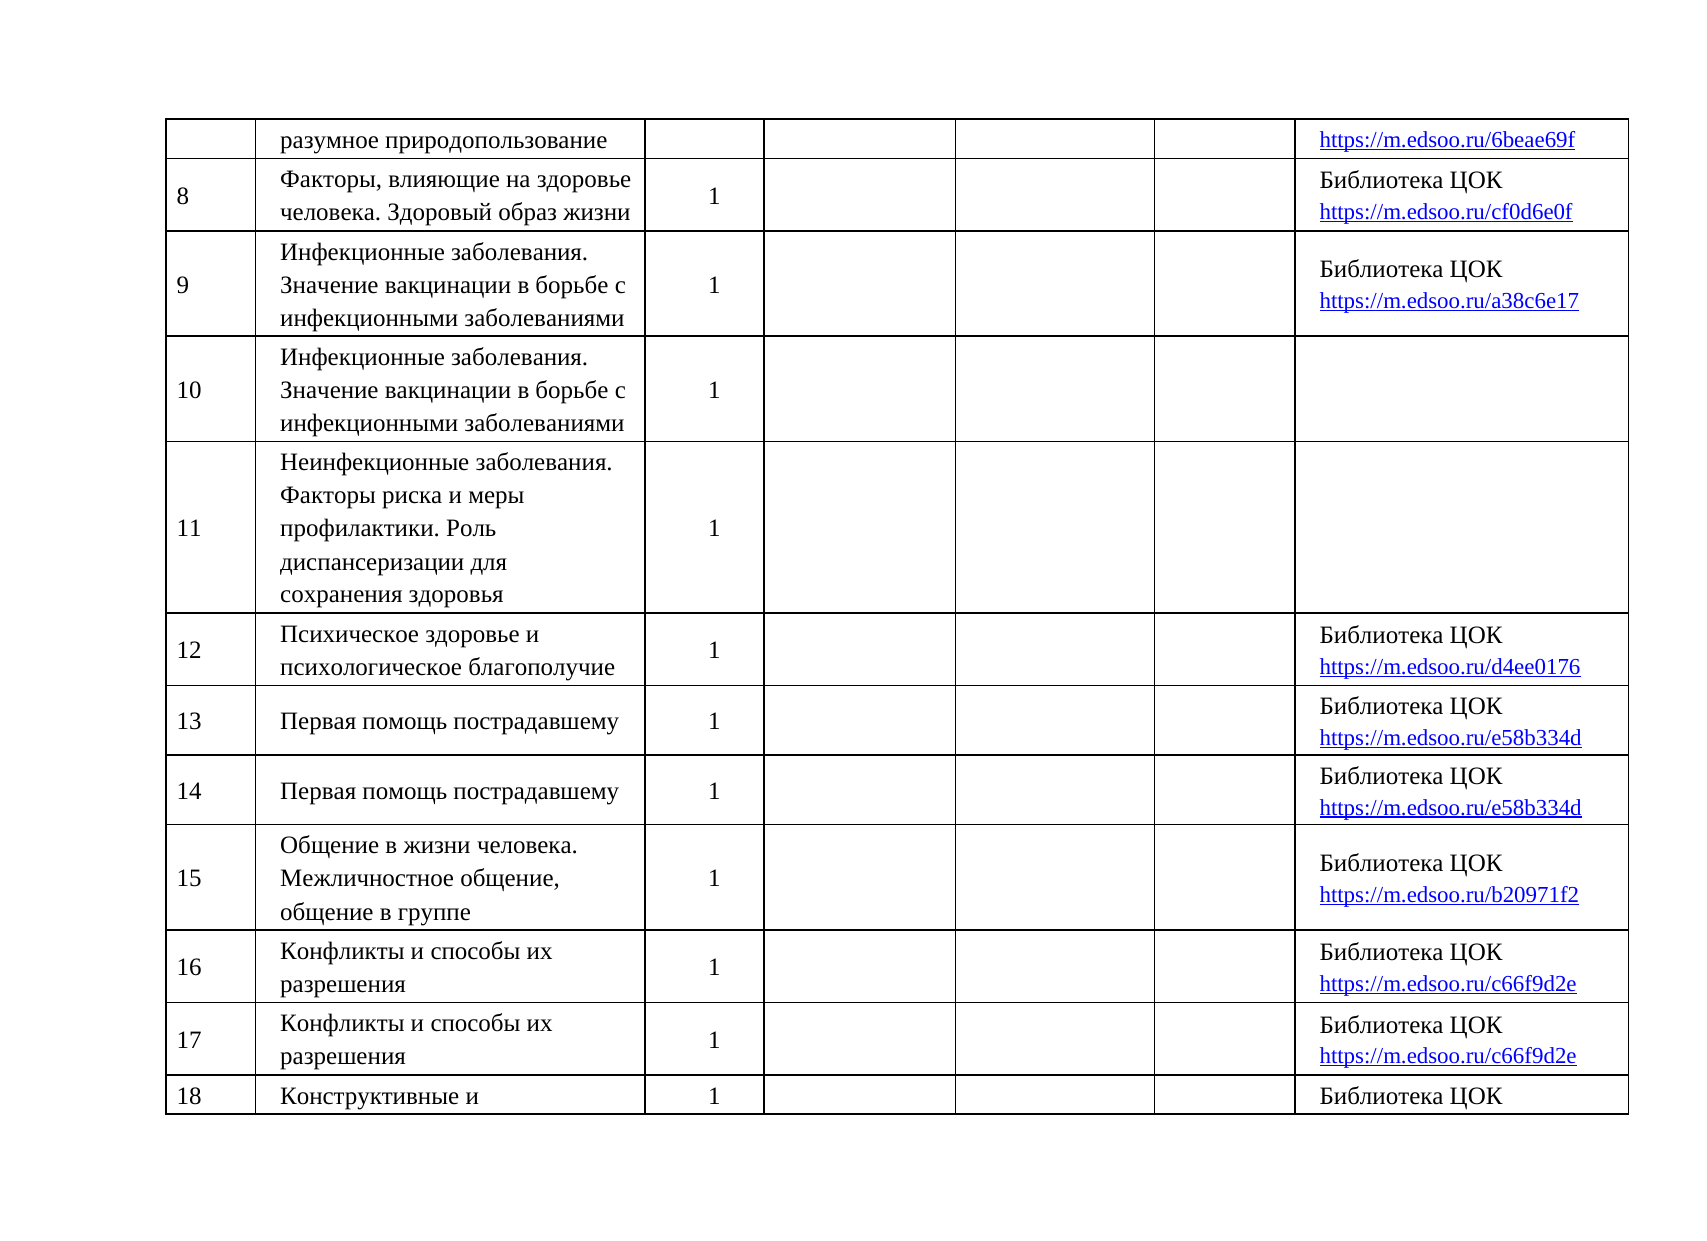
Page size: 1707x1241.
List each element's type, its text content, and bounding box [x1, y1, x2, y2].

table_cell 7 [167, 120, 255, 157]
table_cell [256, 120, 644, 157]
table_cell 1 [646, 931, 763, 1002]
table_cell Неинфекционные заболевания. Факторы риска и меры профилактики. Роль диспансеризации для сохранения здоровья [256, 442, 644, 612]
table_cell [1155, 1003, 1294, 1074]
table_cell 1 [646, 825, 763, 929]
table_cell 18 [167, 1076, 255, 1113]
table_cell Инфекционные заболевания. Значение вакцинации в борьбе с инфекционными заболеваниями [256, 232, 644, 335]
table_cell [765, 825, 955, 929]
table_cell Общение в жизни человека. Межличностное общение, общение в группе [256, 825, 644, 929]
table_cell [956, 931, 1154, 1002]
table_cell 14 [167, 756, 255, 824]
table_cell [1296, 1076, 1628, 1113]
table_cell [765, 686, 955, 754]
table_cell [765, 232, 955, 335]
table_cell [1296, 337, 1628, 441]
table_cell [765, 159, 955, 230]
table_cell [1155, 1076, 1294, 1113]
table_cell [956, 120, 1154, 157]
table_cell [956, 1076, 1154, 1113]
table_cell [956, 1003, 1154, 1074]
table_cell 17 [167, 1003, 255, 1074]
table_cell 12 [167, 614, 255, 684]
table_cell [1296, 120, 1628, 157]
table_cell 13 [167, 686, 255, 754]
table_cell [256, 1076, 644, 1113]
table_cell 1 [646, 232, 763, 335]
table_cell [1155, 686, 1294, 754]
table_cell Библиотека ЦОК https://m.edsoo.ru/c66f9d2e [1296, 1003, 1628, 1074]
table_cell [1155, 159, 1294, 230]
table_cell [1155, 614, 1294, 684]
table_cell [956, 442, 1154, 612]
table_cell [956, 756, 1154, 824]
table_cell [1155, 442, 1294, 612]
table_cell [1155, 931, 1294, 1002]
table_cell Библиотека ЦОК https://m.edsoo.ru/c66f9d2e [1296, 931, 1628, 1002]
table_cell Библиотека ЦОК https://m.edsoo.ru/e58b334d [1296, 686, 1628, 754]
table_cell Библиотека ЦОК https://m.edsoo.ru/d4ee0176 [1296, 614, 1628, 684]
table_cell Психическое здоровье и психологическое благополучие [256, 614, 644, 684]
table_cell Библиотека ЦОК https://m.edsoo.ru/e58b334d [1296, 756, 1628, 824]
table_cell Библиотека ЦОК https://m.edsoo.ru/b20971f2 [1296, 825, 1628, 929]
table_cell [956, 232, 1154, 335]
table_cell [765, 614, 955, 684]
table_cell Конфликты и способы их разрешения [256, 1003, 644, 1074]
table_cell [765, 120, 955, 157]
table_cell [765, 1003, 955, 1074]
table_cell [1155, 232, 1294, 335]
table_cell Библиотека ЦОК https://m.edsoo.ru/cf0d6e0f [1296, 159, 1628, 230]
table_cell [956, 686, 1154, 754]
table_cell [765, 931, 955, 1002]
table_cell [765, 1076, 955, 1113]
table_cell [1296, 442, 1628, 612]
table_cell [956, 825, 1154, 929]
table_cell 1 [646, 337, 763, 441]
table_cell Библиотека ЦОК https://m.edsoo.ru/a38c6e17 [1296, 232, 1628, 335]
table_cell [956, 614, 1154, 684]
table_cell [1155, 337, 1294, 441]
table_cell 1 [646, 120, 763, 157]
table_cell Факторы, влияющие на здоровье человека. Здоровый образ жизни [256, 159, 644, 230]
table_cell 1 [646, 614, 763, 684]
table_cell [956, 337, 1154, 441]
table_cell 8 [167, 159, 255, 230]
table_cell [956, 159, 1154, 230]
table_cell Первая помощь пострадавшему [256, 686, 644, 754]
table_cell [765, 442, 955, 612]
table_cell [1155, 120, 1294, 157]
table_cell [1155, 756, 1294, 824]
table_cell 1 [646, 442, 763, 612]
table_cell 16 [167, 931, 255, 1002]
table_cell 1 [646, 1003, 763, 1074]
table_cell 1 [646, 159, 763, 230]
table_cell Первая помощь пострадавшему [256, 756, 644, 824]
table_cell 1 [646, 756, 763, 824]
table_cell 1 [646, 686, 763, 754]
table_cell 1 [646, 1076, 763, 1113]
table_cell [765, 756, 955, 824]
table_cell Конфликты и способы их разрешения [256, 931, 644, 1002]
table_cell 15 [167, 825, 255, 929]
table_cell 9 [167, 232, 255, 335]
table_cell [1155, 825, 1294, 929]
table_cell [765, 337, 955, 441]
table_cell 11 [167, 442, 255, 612]
table_cell Инфекционные заболевания. Значение вакцинации в борьбе с инфекционными заболеваниями [256, 337, 644, 441]
table_cell 10 [167, 337, 255, 441]
